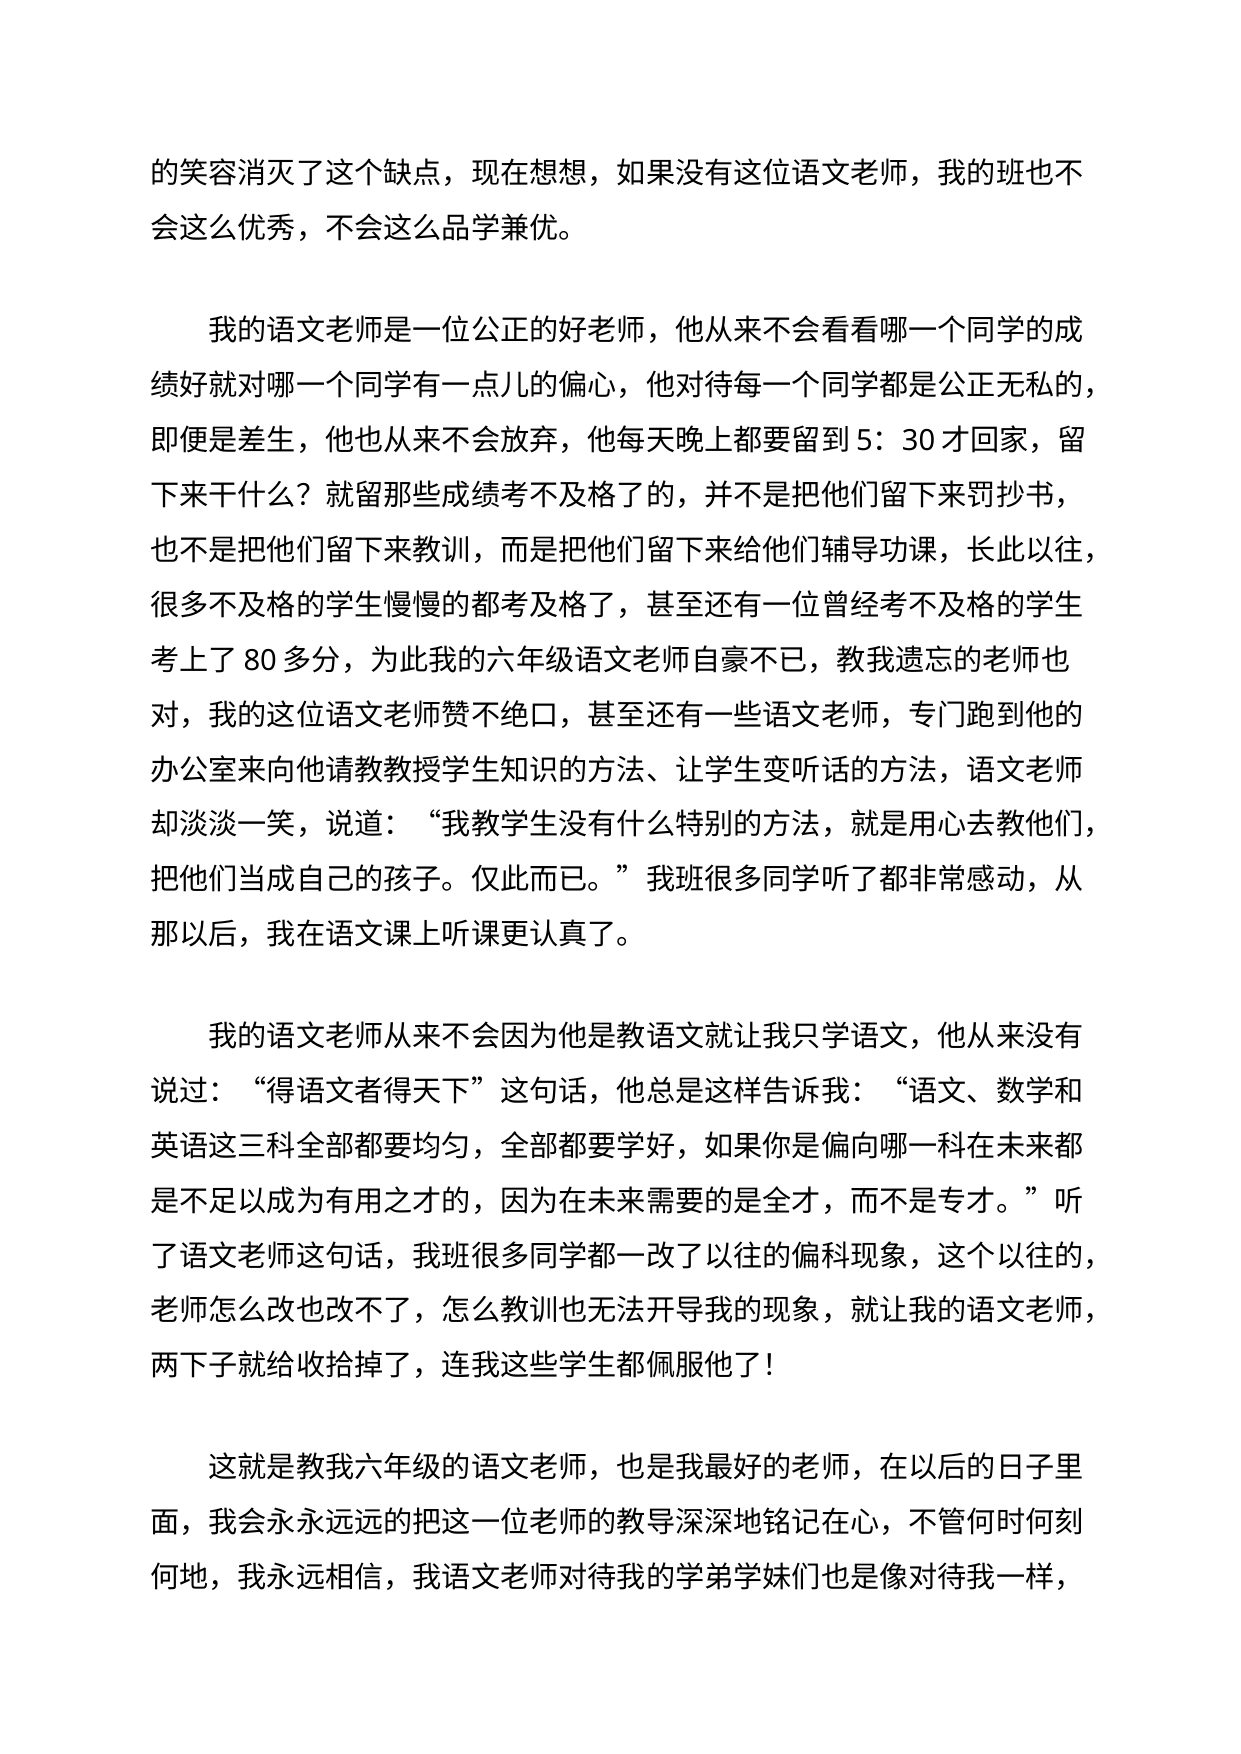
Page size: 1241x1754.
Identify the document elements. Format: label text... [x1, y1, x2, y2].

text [150, 1444, 1090, 1596]
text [150, 150, 1090, 247]
text 我的语文老师是一位公正的好老师，他从来不会看看哪一个同学的成绩好就对哪一个同学有一点儿的偏心，他对待每一个同学都是公正无私的，即便是差生，他也从来不会放弃，他每天晚上都要留到5：30才回家，留下来干什么？就留那些成绩考不及格了的，并不是把他们留下来罚抄书，也不是把他们留下来教训，而是把他们留下来给他们辅导功课，长此以往，很多不及格的学生慢慢的都考及格了，甚至还有一位曾经考不及格的学生考上了80多分，为此我的六年级语文老师自豪不已，教我遗忘的老师也对，我的这位语文老师赞不绝口，甚至还有一些语文老师，专门跑到他的办公室来向他请教教授学生知识的方法、让学生变听话的方法，语文老师却淡淡一笑，说道：“我教学生没有什么特别的方法，就是用心去教他们，把他们当成自己的孩子。仅此而已。”我班很多同学听了都非常感动，从那以后，我在语文课上听课更认真了。 [150, 307, 1090, 953]
text 我的语文老师从来不会因为他是教语文就让我只学语文，他从来没有说过：“得语文者得天下”这句话，他总是这样告诉我：“语文、数学和英语这三科全部都要均匀，全部都要学好，如果你是偏向哪一科在未来都是不足以成为有用之才的，因为在未来需要的是全才，而不是专才。”听了语文老师这句话，我班很多同学都一改了以往的偏科现象，这个以往的，老师怎么改也改不了，怎么教训也无法开导我的现象，就让我的语文老师，两下子就给收拾掉了，连我这些学生都佩服他了！ [150, 1012, 1090, 1384]
